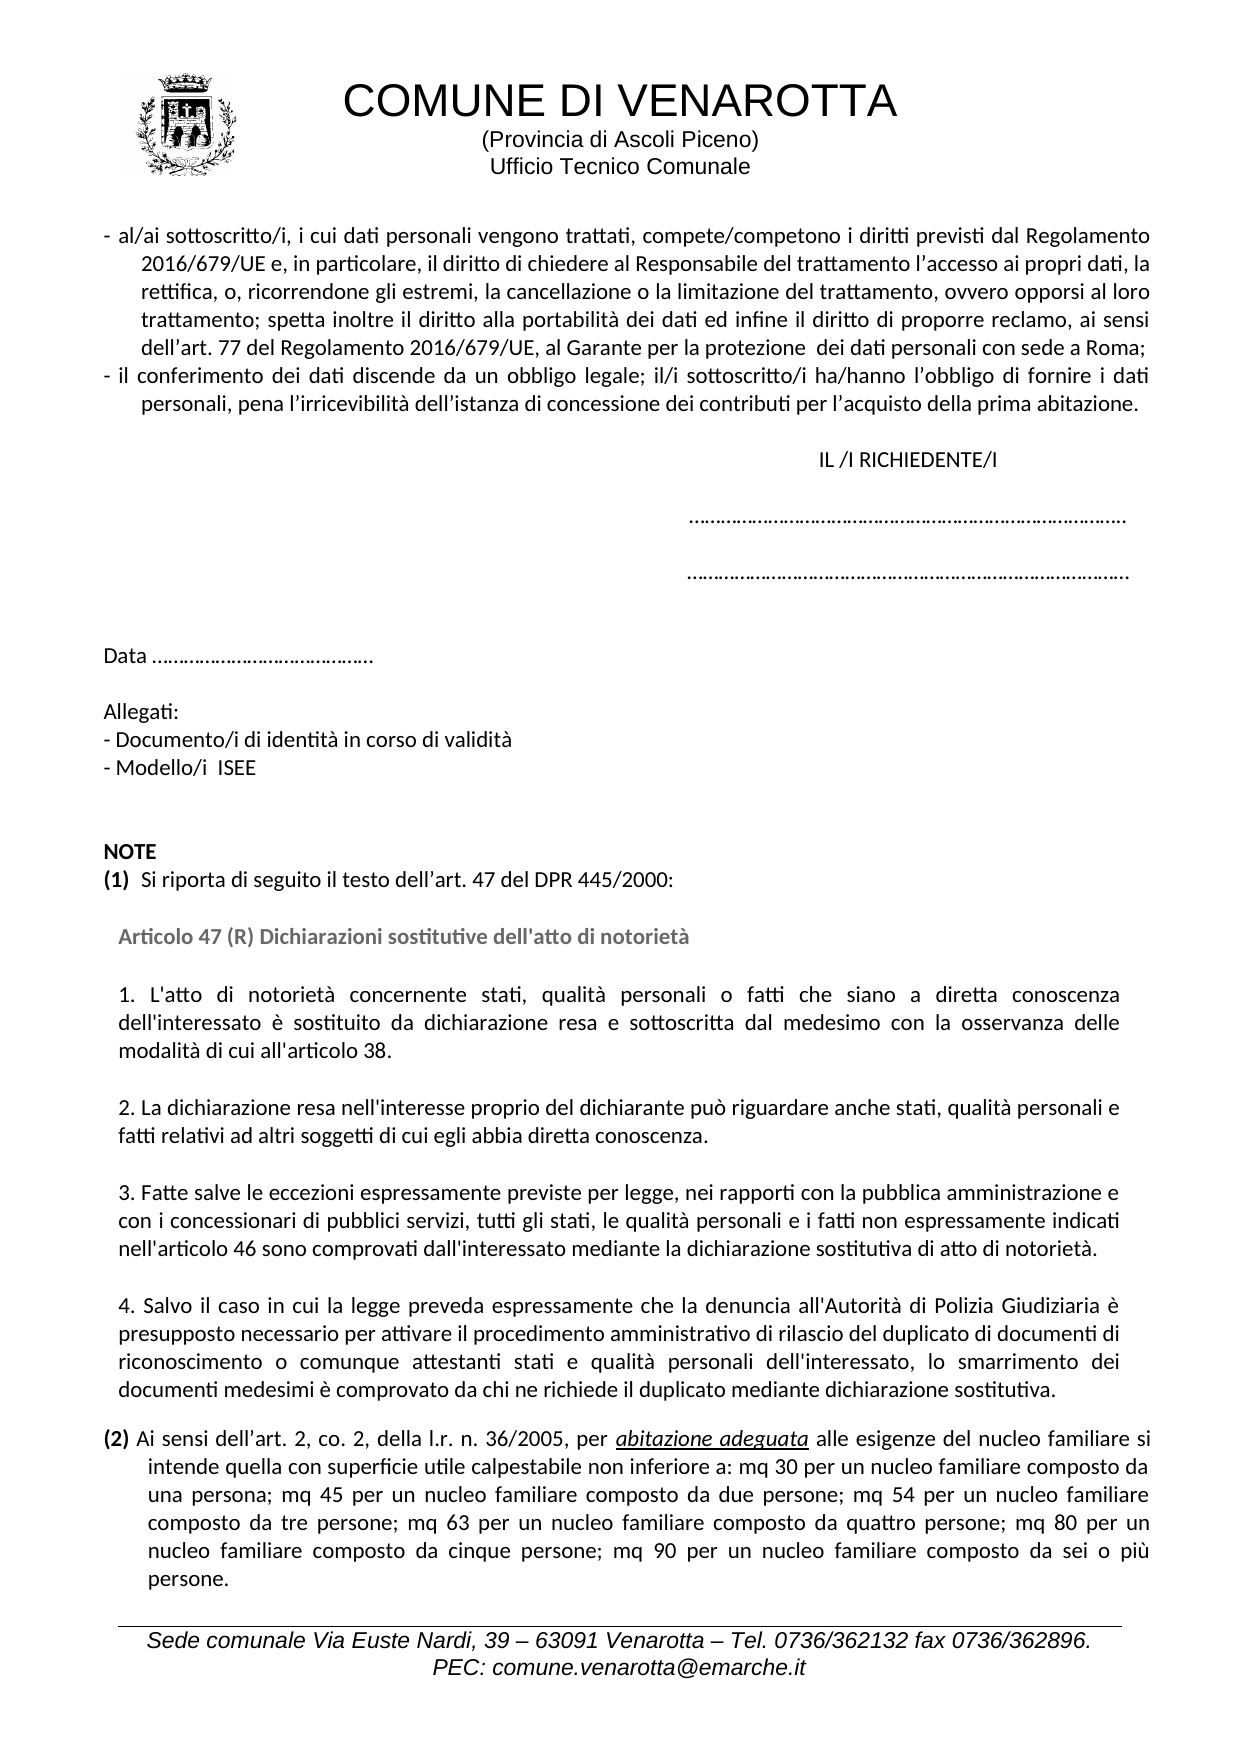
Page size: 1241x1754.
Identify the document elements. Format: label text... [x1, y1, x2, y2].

text Data …………………………………… [103, 641, 1152, 669]
text Allegati: [103, 697, 1152, 725]
text (2) Ai sensi dell’art. 2, co. 2, della l.r. n. 36/2005, per abitazione adeguata alle esigenze del nucleo familiare si intende quella con superficie utile calpestabile non inferiore a: mq 30 per un nucleo familiare composto da una persona; mq 45 per un nucleo familiare composto da due persone; mq 54 per un nucleo familiare composto da tre persone; mq 63 per un nucleo familiare composto da quattro persone; mq 80 per un nucleo familiare composto da cinque persone; mq 90 per un nucleo familiare composto da sei o più persone. [103, 1424, 1152, 1592]
text ………………………………………………………………………… [664, 557, 1152, 585]
text 1. L'atto di notorietà concernente stati, qualità personali o fatti che siano a diretta conoscenza dell'interessato è sostituito da dichiarazione resa e sottoscritta dal medesimo con la osservanza delle modalità di cui all'articolo 38. [118, 980, 1122, 1064]
text 2. La dichiarazione resa nell'interesse proprio del dichiarante può riguardare anche stati, qualità personali e fatti relativi ad altri soggetti di cui egli abbia diretta conoscenza. [118, 1093, 1122, 1149]
text NOTE [103, 837, 1152, 865]
text - Modello/i ISEE [103, 753, 1152, 781]
text ……………………………………………………………………….. [664, 501, 1152, 529]
list al/ai sottoscritto/i, i cui dati personali vengono trattati, compete/competono i diritti previsti dal Regolamento 2016/679/UE e, in particolare, il diritto di chiedere al Responsabile del trattamento l’accesso ai propri dati, la rettifica, o, ricorrendone gli estremi, la cancellazione o la limitazione del trattamento, ovvero opporsi al loro trattamento; spetta inoltre il diritto alla portabilità dei dati ed infine il diritto di proporre reclamo, ai sensi dell’art. 77 del Regolamento 2016/679/UE, al Garante per la protezione dei dati personali con sede a Roma; [103, 221, 1152, 361]
picture [114, 69, 237, 176]
text 4. Salvo il caso in cui la legge preveda espressamente che la denuncia all'Autorità di Polizia Giudiziaria è presupposto necessario per attivare il procedimento amministrativo di rilascio del duplicato di documenti di riconoscimento o comunque attestanti stati e qualità personali dell'interessato, lo smarrimento dei documenti medesimi è comprovato da chi ne richiede il duplicato mediante dichiarazione sostitutiva. [118, 1291, 1122, 1403]
list il conferimento dei dati discende da un obbligo legale; il/i sottoscritto/i ha/hanno l’obbligo di fornire i dati personali, pena l’irricevibilità dell’istanza di concessione dei contributi per l’acquisto della prima abitazione. [103, 361, 1152, 417]
text IL /I RICHIEDENTE/I [664, 445, 1152, 473]
text - Documento/i di identità in corso di validità [103, 725, 1152, 753]
text Articolo 47 (R) Dichiarazioni sostitutive dell'atto di notorietà [118, 922, 1122, 951]
text 3. Fatte salve le eccezioni espressamente previste per legge, nei rapporti con la pubblica amministrazione e con i concessionari di pubblici servizi, tutti gli stati, le qualità personali e i fatti non espressamente indicati nell'articolo 46 sono comprovati dall'interessato mediante la dichiarazione sostitutiva di atto di notorietà. [118, 1178, 1122, 1262]
list Si riporta di seguito il testo dell’art. 47 del DPR 445/2000: [103, 865, 1152, 893]
